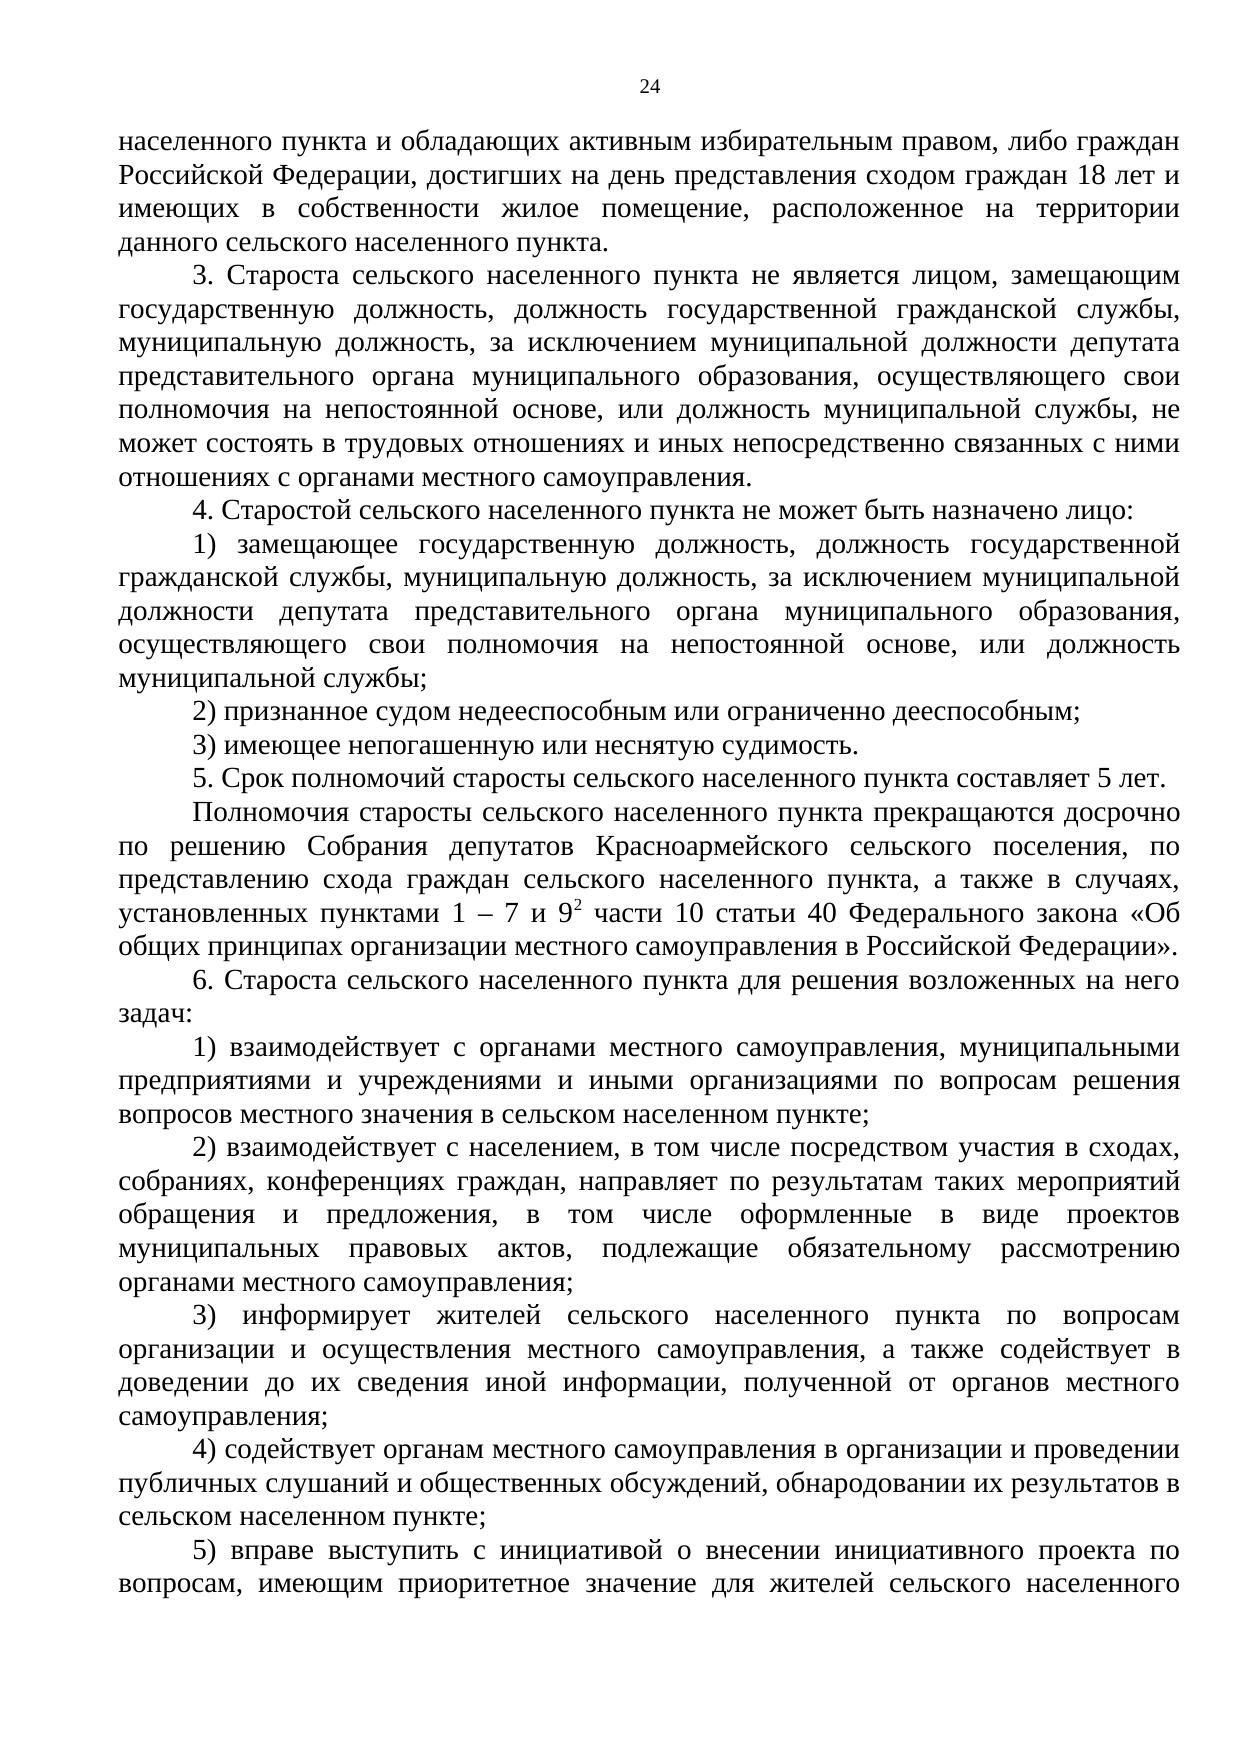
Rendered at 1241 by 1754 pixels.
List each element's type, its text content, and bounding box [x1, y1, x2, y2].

text 2) признанное судом недееспособным или ограниченно дееспособным; [118, 693, 1181, 727]
text 5. Срок полномочий старосты сельского населенного пункта составляет 5 лет. [118, 761, 1181, 794]
text 6. Староста сельского населенного пункта для решения возложенных на него задач: [118, 962, 1181, 1029]
text 4. Старостой сельского населенного пункта не может быть назначено лицо: [118, 492, 1181, 526]
text 4) содействует органам местного самоуправления в организации и проведении публичных слушаний и общественных обсуждений, обнародовании их результатов в сельском населенном пункте; [118, 1431, 1181, 1532]
text Полномочия старосты сельского населенного пункта прекращаются досрочно по решению Собрания депутатов Красноармейского сельского поселения, по представлению схода граждан сельского населенного пункта, а также в случаях, установленных пунктами 1 – 7 и 92 части 10 статьи 40 Федерального закона «Об общих принципах организации местного самоуправления в Российской Федерации». [118, 794, 1181, 962]
text 3. Староста сельского населенного пункта не является лицом, замещающим государственную должность, должность государственной гражданской службы, муниципальную должность, за исключением муниципальной должности депутата представительного органа муниципального образования, осуществляющего свои полномочия на непостоянной основе, или должность муниципальной службы, не может состоять в трудовых отношениях и иных непосредственно связанных с ними отношениях с органами местного самоуправления. [118, 257, 1181, 492]
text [118, 123, 1181, 257]
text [118, 1532, 1181, 1599]
text 1) замещающее государственную должность, должность государственной гражданской службы, муниципальную должность, за исключением муниципальной должности депутата представительного органа муниципального образования, осуществляющего свои полномочия на непостоянной основе, или должность муниципальной службы; [118, 526, 1181, 693]
text 3) имеющее непогашенную или неснятую судимость. [118, 727, 1181, 761]
text 2) взаимодействует с населением, в том числе посредством участия в сходах, собраниях, конференциях граждан, направляет по результатам таких мероприятий обращения и предложения, в том числе оформленные в виде проектов муниципальных правовых актов, подлежащие обязательному рассмотрению органами местного самоуправления; [118, 1129, 1181, 1297]
text 1) взаимодействует с органами местного самоуправления, муниципальными предприятиями и учреждениями и иными организациями по вопросам решения вопросов местного значения в сельском населенном пункте; [118, 1029, 1181, 1129]
text 3) информирует жителей сельского населенного пункта по вопросам организации и осуществления местного самоуправления, а также содействует в доведении до их сведения иной информации, полученной от органов местного самоуправления; [118, 1297, 1181, 1431]
